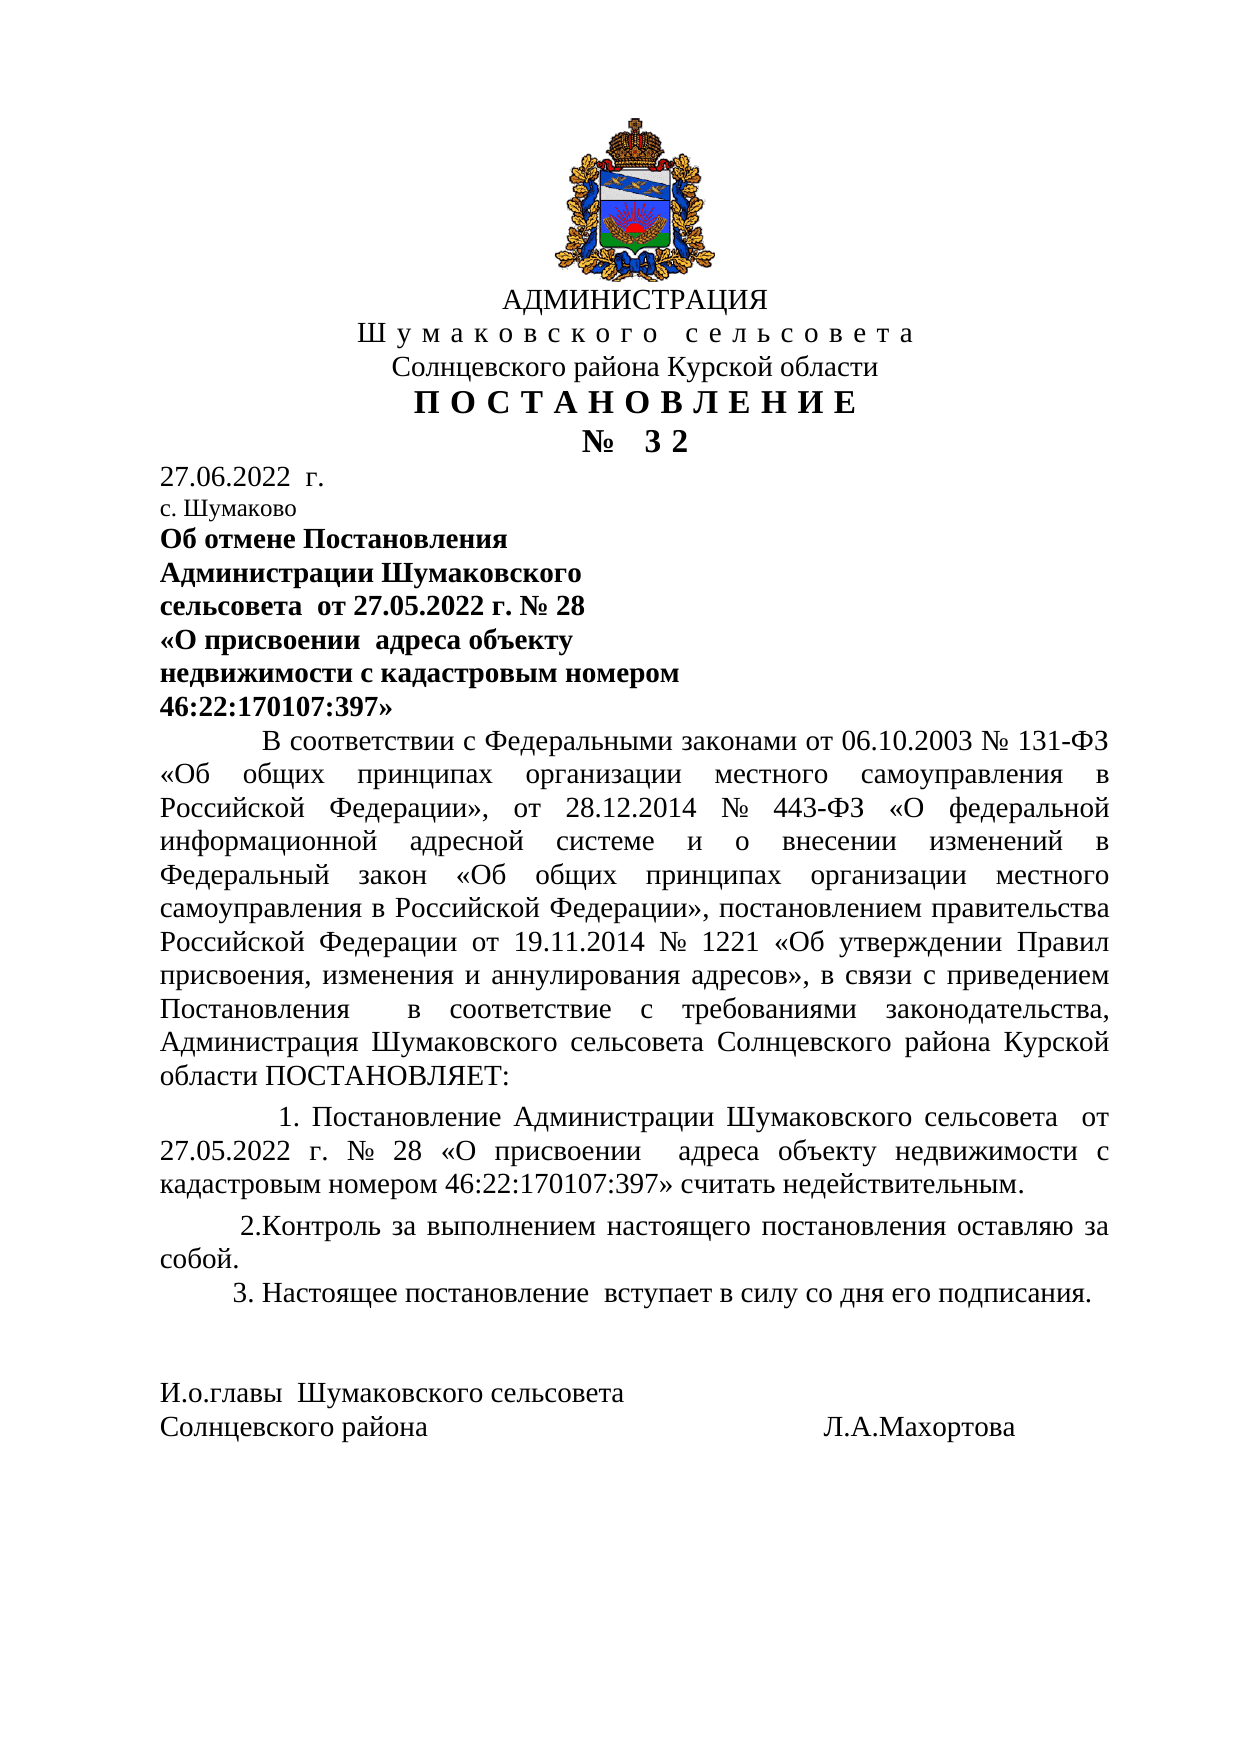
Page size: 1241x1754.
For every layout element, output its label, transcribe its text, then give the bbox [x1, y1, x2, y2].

text № 32 [159, 421, 1110, 459]
text «О присвоении адреса объекту недвижимости с кадастровым номером 46:22:170107:397» [159, 622, 725, 723]
text 1. Постановление Администрации Шумаковского сельсовета от 27.05.2022 г. № 28 «О присвоении адреса объекту недвижимости с кадастровым номером 46:22:170107:397» считать недействительным. [159, 1099, 1110, 1200]
text 27.06.2022 г. [159, 459, 1110, 493]
text И.о.главы Шумаковского сельсовета [159, 1376, 1110, 1409]
text АДМИНИСТРАЦИЯ [159, 282, 1110, 315]
text Солнцевского района Курской области [159, 349, 1110, 382]
text 2.Контроль за выполнением настоящего постановления оставляю за собой. [159, 1208, 1110, 1275]
text с. Шумаково [159, 493, 1110, 521]
text ПОСТАНОВЛЕНИЕ [159, 382, 1110, 421]
text Солнцевского района Л.А.Махортова [159, 1409, 1110, 1443]
text Шумаковского сельсовета [159, 315, 1110, 349]
picture [554, 118, 715, 282]
text В соответствии с Федеральными законами от 06.10.2003 № 131-ФЗ «Об общих принципах организации местного самоуправления в Российской Федерации», от 28.12.2014 № 443-ФЗ «О федеральной информационной адресной системе и о внесении изменений в Федеральный закон «Об общих принципах организации местного самоуправления в Российской Федерации», постановлением правительства Российской Федерации от 19.11.2014 № 1221 «Об утверждении Правил присвоения, изменения и аннулирования адресов», в связи с приведением Постановления в соответствие с требованиями законодательства, Администрация Шумаковского сельсовета Солнцевского района Курской области ПОСТАНОВЛЯЕТ: [159, 723, 1110, 1092]
text 3. Настоящее постановление вступает в силу со дня его подписания. [159, 1275, 1110, 1308]
text Об отмене Постановления Администрации Шумаковского сельсовета от 27.05.2022 г. № 28 [159, 521, 725, 622]
